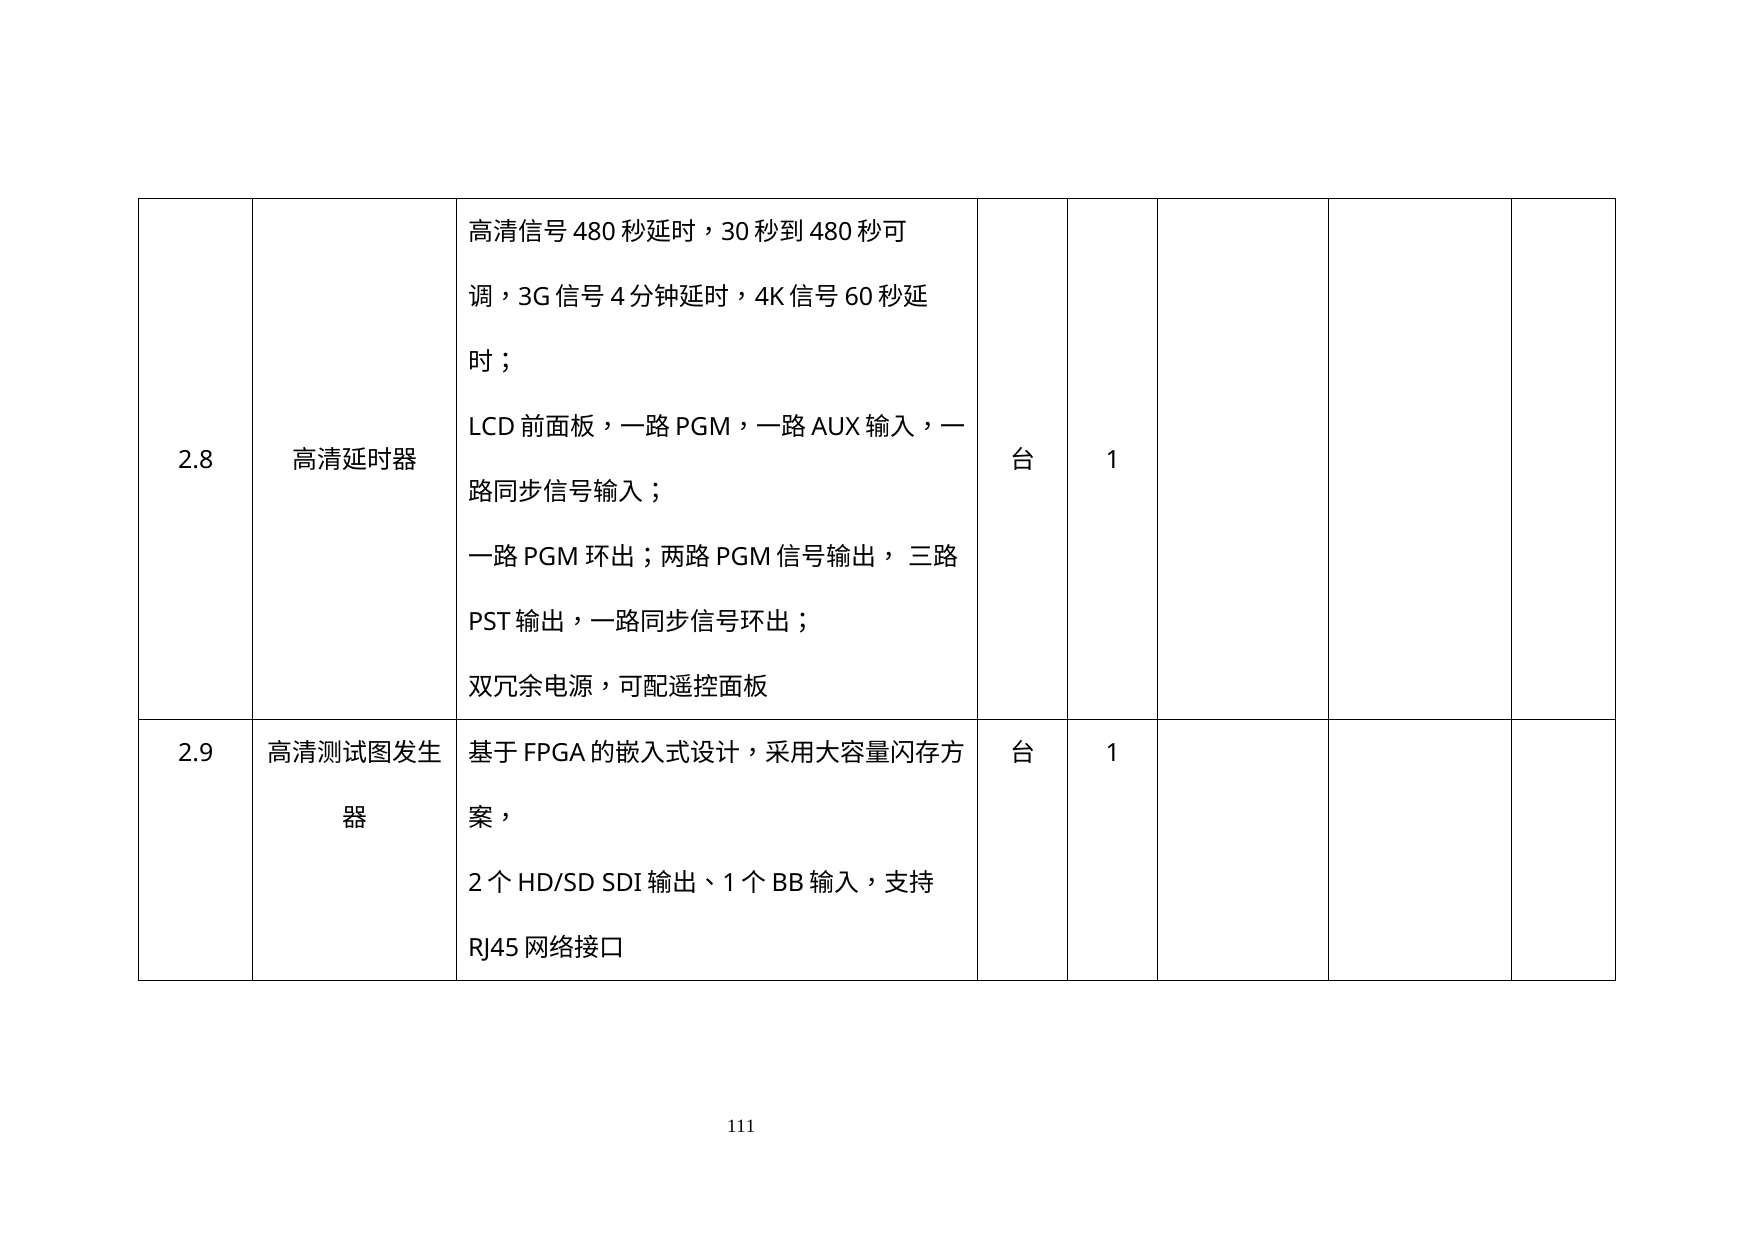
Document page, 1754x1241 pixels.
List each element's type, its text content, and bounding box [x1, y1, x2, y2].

table_cell [1512, 720, 1615, 980]
table_cell 台 [978, 199, 1067, 719]
table_cell 1 [1068, 720, 1157, 980]
table_cell [1329, 720, 1511, 980]
table_cell 2.8 [139, 199, 252, 719]
table_cell [1512, 199, 1615, 719]
table_cell [1158, 720, 1328, 980]
table_cell 高清测试图发生器 [253, 720, 456, 980]
table_cell 1 [1068, 199, 1157, 719]
table_cell [1158, 199, 1328, 719]
table_cell 台 [978, 720, 1067, 980]
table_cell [457, 720, 977, 980]
table_cell 高清延时器 [253, 199, 456, 719]
table_cell [1329, 199, 1511, 719]
table_cell 2.9 [139, 720, 252, 980]
table_cell 高清信号480秒延时，30秒到480秒可调，3G信号4分钟延时，4K信号60秒延时； LCD前面板，一路PGM，一路AUX输入，一路同步信号输入； 一路PGM 环出；两路PGM信号输出， 三路PST输出，一路同步信号环出； 双冗余电源，可配遥控面板 [457, 199, 977, 719]
